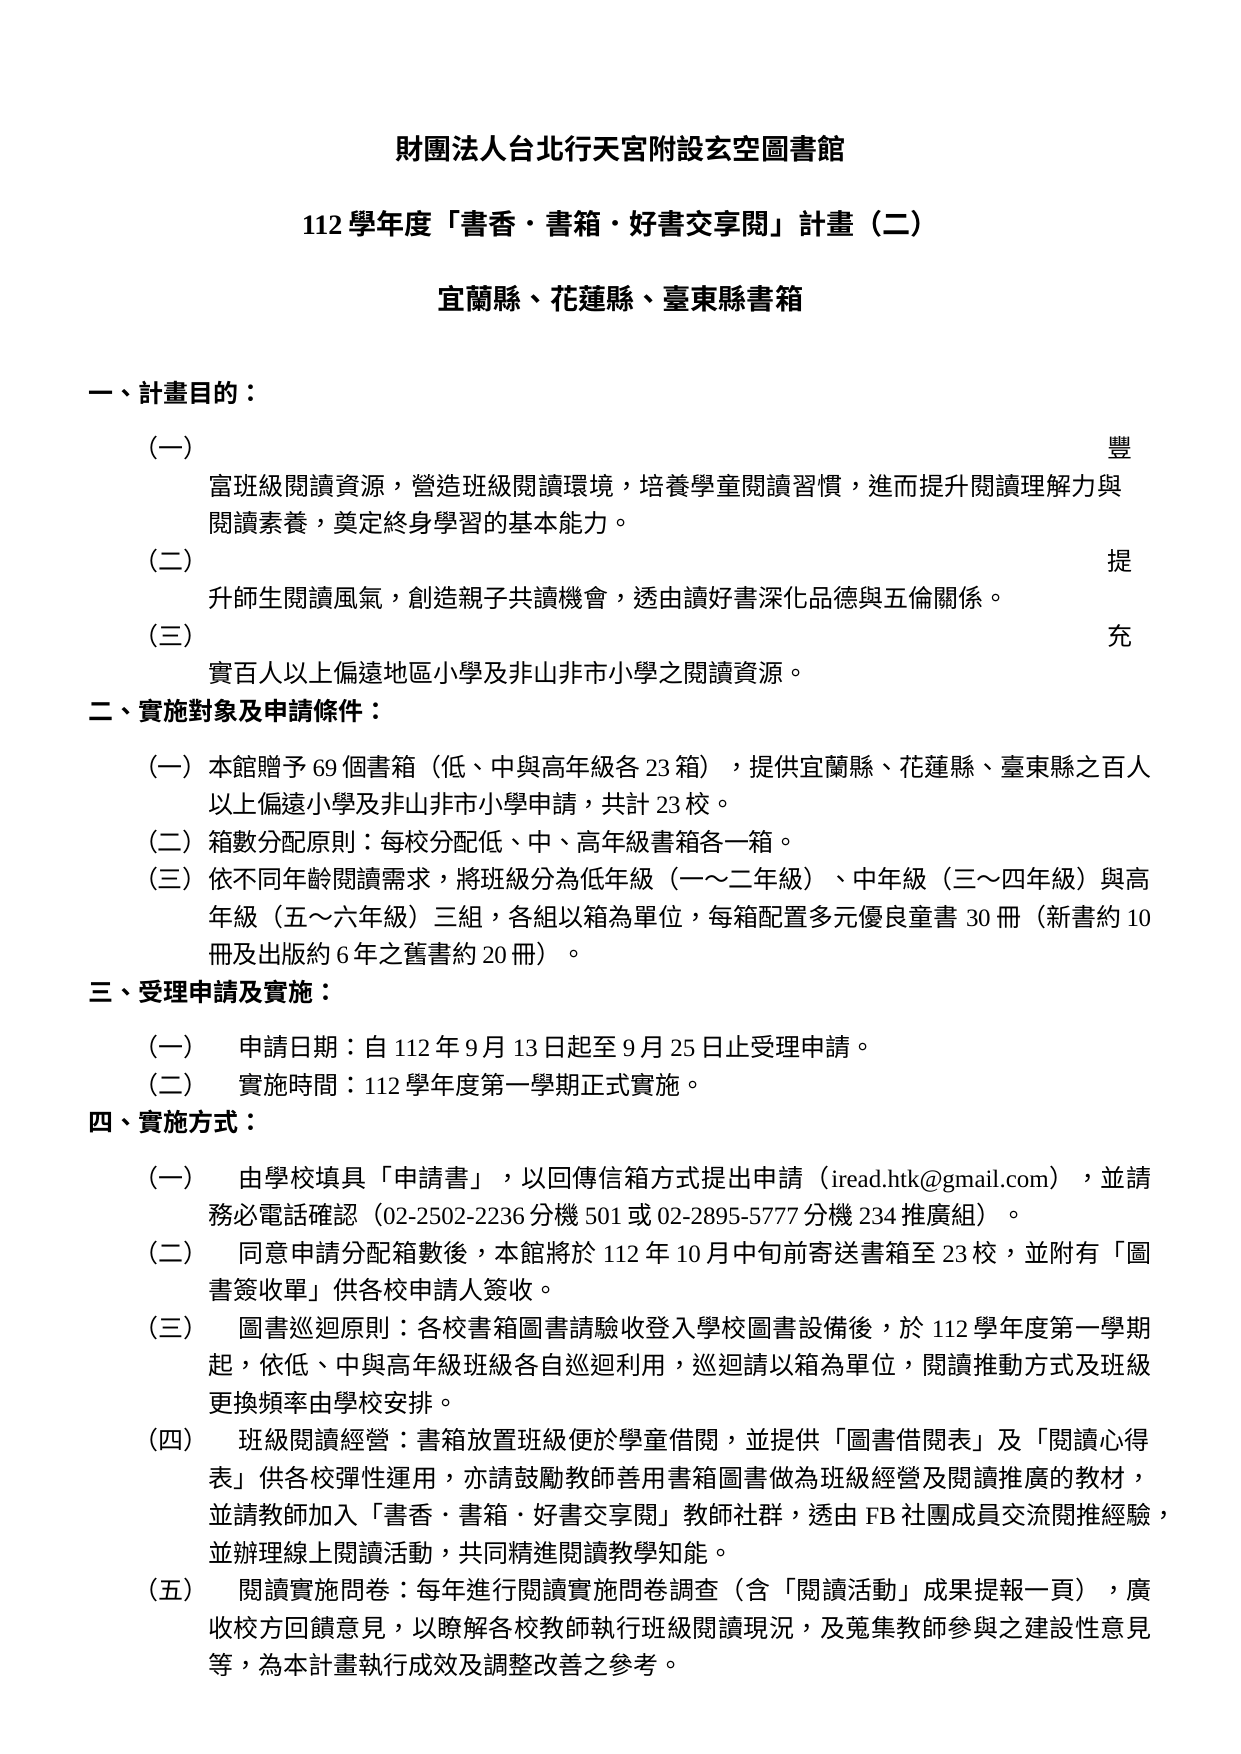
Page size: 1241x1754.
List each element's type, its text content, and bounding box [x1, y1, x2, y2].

list 圖書巡迴原則：各校書箱圖書請驗收登入學校圖書設備後，於112學年度第一學期起，依低、中與高年級班級各自巡迴利用，巡迴請以箱為單位，閱讀推動方式及班級更換頻率由學校安排。 [133, 1308, 1152, 1420]
text 二、實施對象及申請條件： [89, 691, 1152, 728]
text 宜蘭縣、花蓮縣、臺東縣書箱 [89, 260, 1152, 335]
list 充實百人以上偏遠地區小學及非山非市小學之閱讀資源。 [133, 616, 1124, 691]
text 一、計畫目的： [89, 373, 1152, 410]
list 申請日期：自112年9月13日起至9月25日止受理申請。 [133, 1027, 1152, 1064]
text 財團法人台北行天宮附設玄空圖書館 [89, 110, 1152, 185]
text 三、受理申請及實施： [89, 971, 1152, 1009]
list 實施時間：112學年度第一學期正式實施。 [133, 1064, 1152, 1102]
list 提升師生閱讀風氣，創造親子共讀機會，透由讀好書深化品德與五倫關係。 [133, 541, 1124, 616]
list 閱讀實施問卷：每年進行閱讀實施問卷調查（含「閱讀活動」成果提報一頁），廣收校方回饋意見，以瞭解各校教師執行班級閱讀現況，及蒐集教師參與之建設性意見等，為本計畫執行成效及調整改善之參考。 [133, 1570, 1152, 1683]
text 四、實施方式： [89, 1102, 1152, 1139]
list 箱數分配原則：每校分配低、中、高年級書箱各一箱。 [133, 821, 1152, 859]
list 由學校填具「申請書」，以回傳信箱方式提出申請（iread.htk@gmail.com），並請務必電話確認（02-2502-2236分機501或02-2895-5777分機234推廣組）。 [133, 1158, 1152, 1233]
list 豐富班級閱讀資源，營造班級閱讀環境，培養學童閱讀習慣，進而提升閱讀理解力與閱讀素養，奠定終身學習的基本能力。 [133, 428, 1124, 541]
list 本館贈予69個書箱（低、中與高年級各23箱），提供宜蘭縣、花蓮縣、臺東縣之百人以上偏遠小學及非山非市小學申請，共計23校。 [133, 746, 1152, 821]
list 同意申請分配箱數後，本館將於112年10月中旬前寄送書箱至23校，並附有「圖書簽收單」供各校申請人簽收。 [133, 1233, 1152, 1308]
list 班級閱讀經營：書箱放置班級便於學童借閱，並提供「圖書借閱表」及「閱讀心得表」供各校彈性運用，亦請鼓勵教師善用書箱圖書做為班級經營及閱讀推廣的教材，並請教師加入「書香．書箱．好書交享閱」教師社群，透由FB社團成員交流閱推經驗，並辦理線上閱讀活動，共同精進閱讀教學知能。 [133, 1420, 1152, 1570]
list 依不同年齡閱讀需求，將班級分為低年級（一～二年級）、中年級（三～四年級）與高年級（五～六年級）三組，各組以箱為單位，每箱配置多元優良童書30冊（新書約10冊及出版約6年之舊書約20冊）。 [133, 859, 1152, 971]
text 112學年度「書香．書箱．好書交享閱」計畫（二） [89, 185, 1152, 260]
